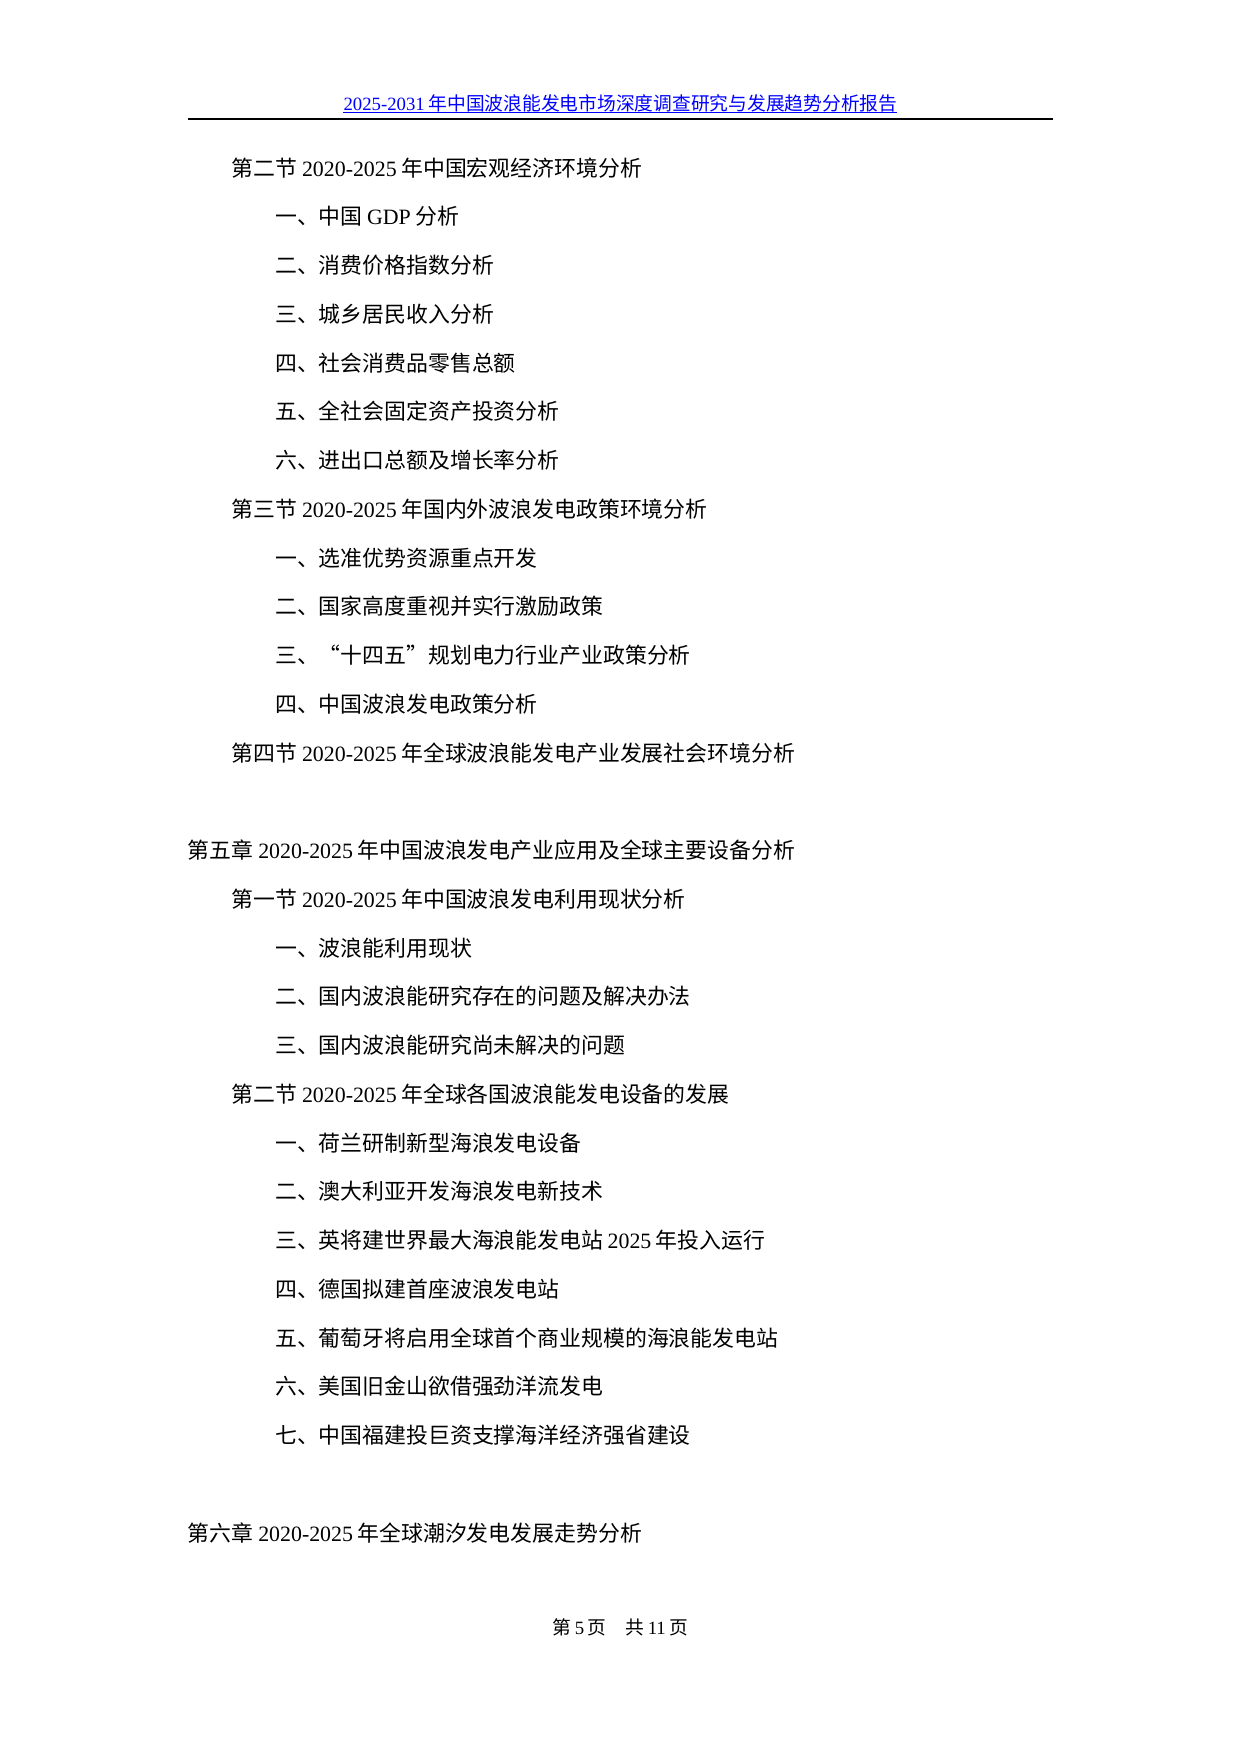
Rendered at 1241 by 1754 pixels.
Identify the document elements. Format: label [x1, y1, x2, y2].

text [187, 150, 1053, 1548]
